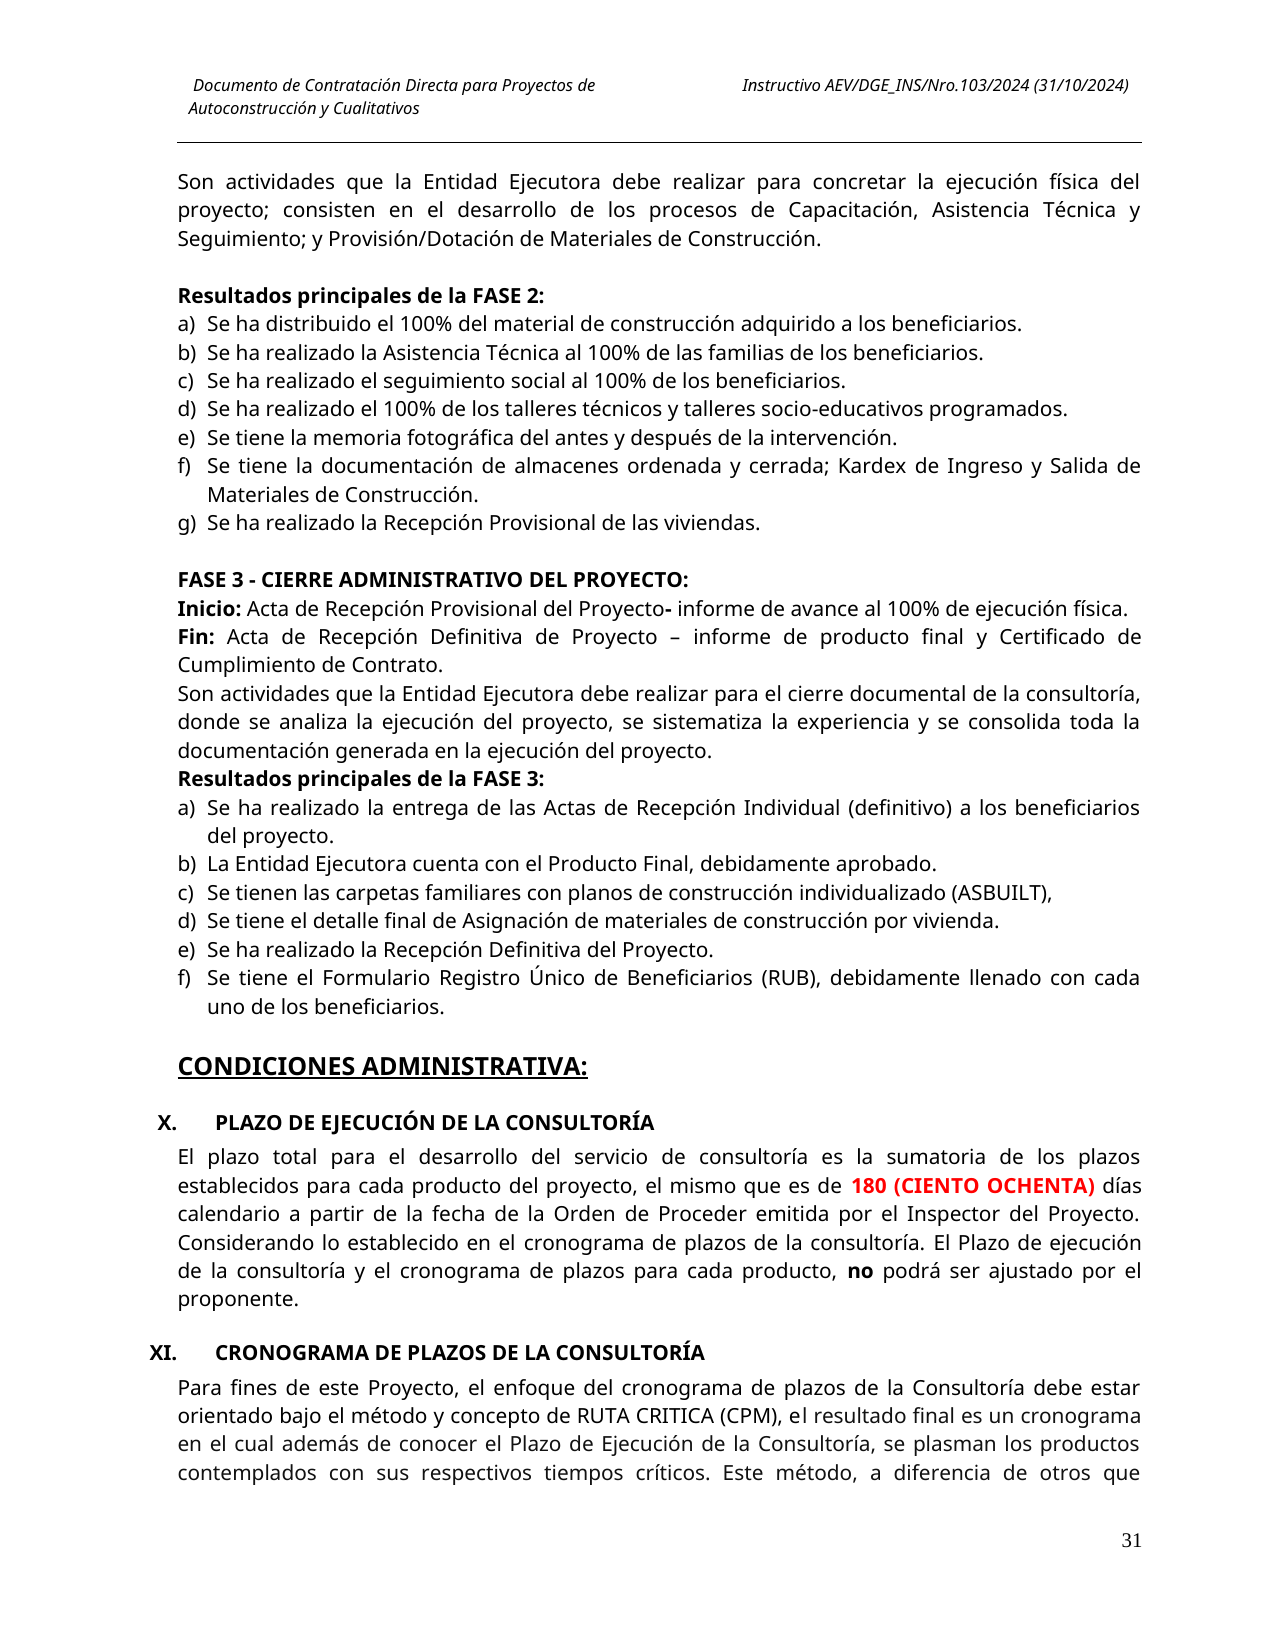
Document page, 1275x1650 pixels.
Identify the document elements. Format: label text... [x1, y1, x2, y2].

list Se tiene la memoria fotográfica del antes y después de la intervención. [177, 423, 1142, 451]
text Resultados principales de la FASE 2: [177, 281, 1142, 309]
text El plazo total para el desarrollo del servicio de consultoría es la sumatoria de los plazos establecidos para cada producto del proyecto, el mismo que es de 180 (CIENTO OCHENTA) días calendario a partir de la fecha de la Orden de Proceder emitida por el Inspector del Proyecto. Considerando lo establecido en el cronograma de plazos de la consultoría. El Plazo de ejecución de la consultoría y el cronograma de plazos para cada producto, no podrá ser ajustado por el proponente. [177, 1142, 1142, 1313]
text Son actividades que la Entidad Ejecutora debe realizar para concretar la ejecución física del proyecto; consisten en el desarrollo de los procesos de Capacitación, Asistencia Técnica y Seguimiento; y Provisión/Dotación de Materiales de Construcción. [177, 167, 1142, 252]
list Se ha distribuido el 100% del material de construcción adquirido a los beneficiarios. [177, 309, 1142, 338]
text Fin: Acta de Recepción Definitiva de Proyecto – informe de producto final y Certificado de Cumplimiento de Contrato. [177, 622, 1142, 679]
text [177, 1373, 1142, 1430]
text CONDICIONES ADMINISTRATIVA: [177, 1049, 1142, 1083]
list PLAZO DE EJECUCIÓN DE LA CONSULTORÍA [177, 1108, 1142, 1136]
list Se tienen las carpetas familiares con planos de construcción individualizado (ASBUILT), [177, 878, 1142, 906]
list Se ha realizado la entrega de las Actas de Recepción Individual (definitivo) a los beneficiarios del proyecto. [177, 793, 1142, 849]
list Se ha realizado el seguimiento social al 100% de los beneficiarios. [177, 366, 1142, 394]
text Son actividades que la Entidad Ejecutora debe realizar para el cierre documental de la consultoría, donde se analiza la ejecución del proyecto, se sistematiza la experiencia y se consolida toda la documentación generada en la ejecución del proyecto. [177, 679, 1142, 764]
list Se ha realizado el 100% de los talleres técnicos y talleres socio-educativos programados. [177, 394, 1142, 423]
text FASE 3 - CIERRE ADMINISTRATIVO DEL PROYECTO: [177, 565, 1142, 594]
list Se ha realizado la Asistencia Técnica al 100% de las familias de los beneficiarios. [177, 338, 1142, 366]
list Se ha realizado la Recepción Provisional de las viviendas. [177, 508, 1142, 537]
list Se ha realizado la Recepción Definitiva del Proyecto. [177, 935, 1142, 963]
list Se tiene el detalle final de Asignación de materiales de construcción por vivienda. [177, 906, 1142, 935]
list Se tiene el Formulario Registro Único de Beneficiarios (RUB), debidamente llenado con cada uno de los beneficiarios. [177, 963, 1142, 1020]
text Inicio: Acta de Recepción Provisional del Proyecto- informe de avance al 100% de ejecución física. [177, 594, 1142, 622]
text Resultados principales de la FASE 3: [177, 764, 1142, 793]
list Se tiene la documentación de almacenes ordenada y cerrada; Kardex de Ingreso y Salida de Materiales de Construcción. [177, 451, 1142, 508]
list CRONOGRAMA DE PLAZOS DE LA CONSULTORÍA [177, 1338, 1142, 1366]
list La Entidad Ejecutora cuenta con el Producto Final, debidamente aprobado. [177, 849, 1142, 878]
